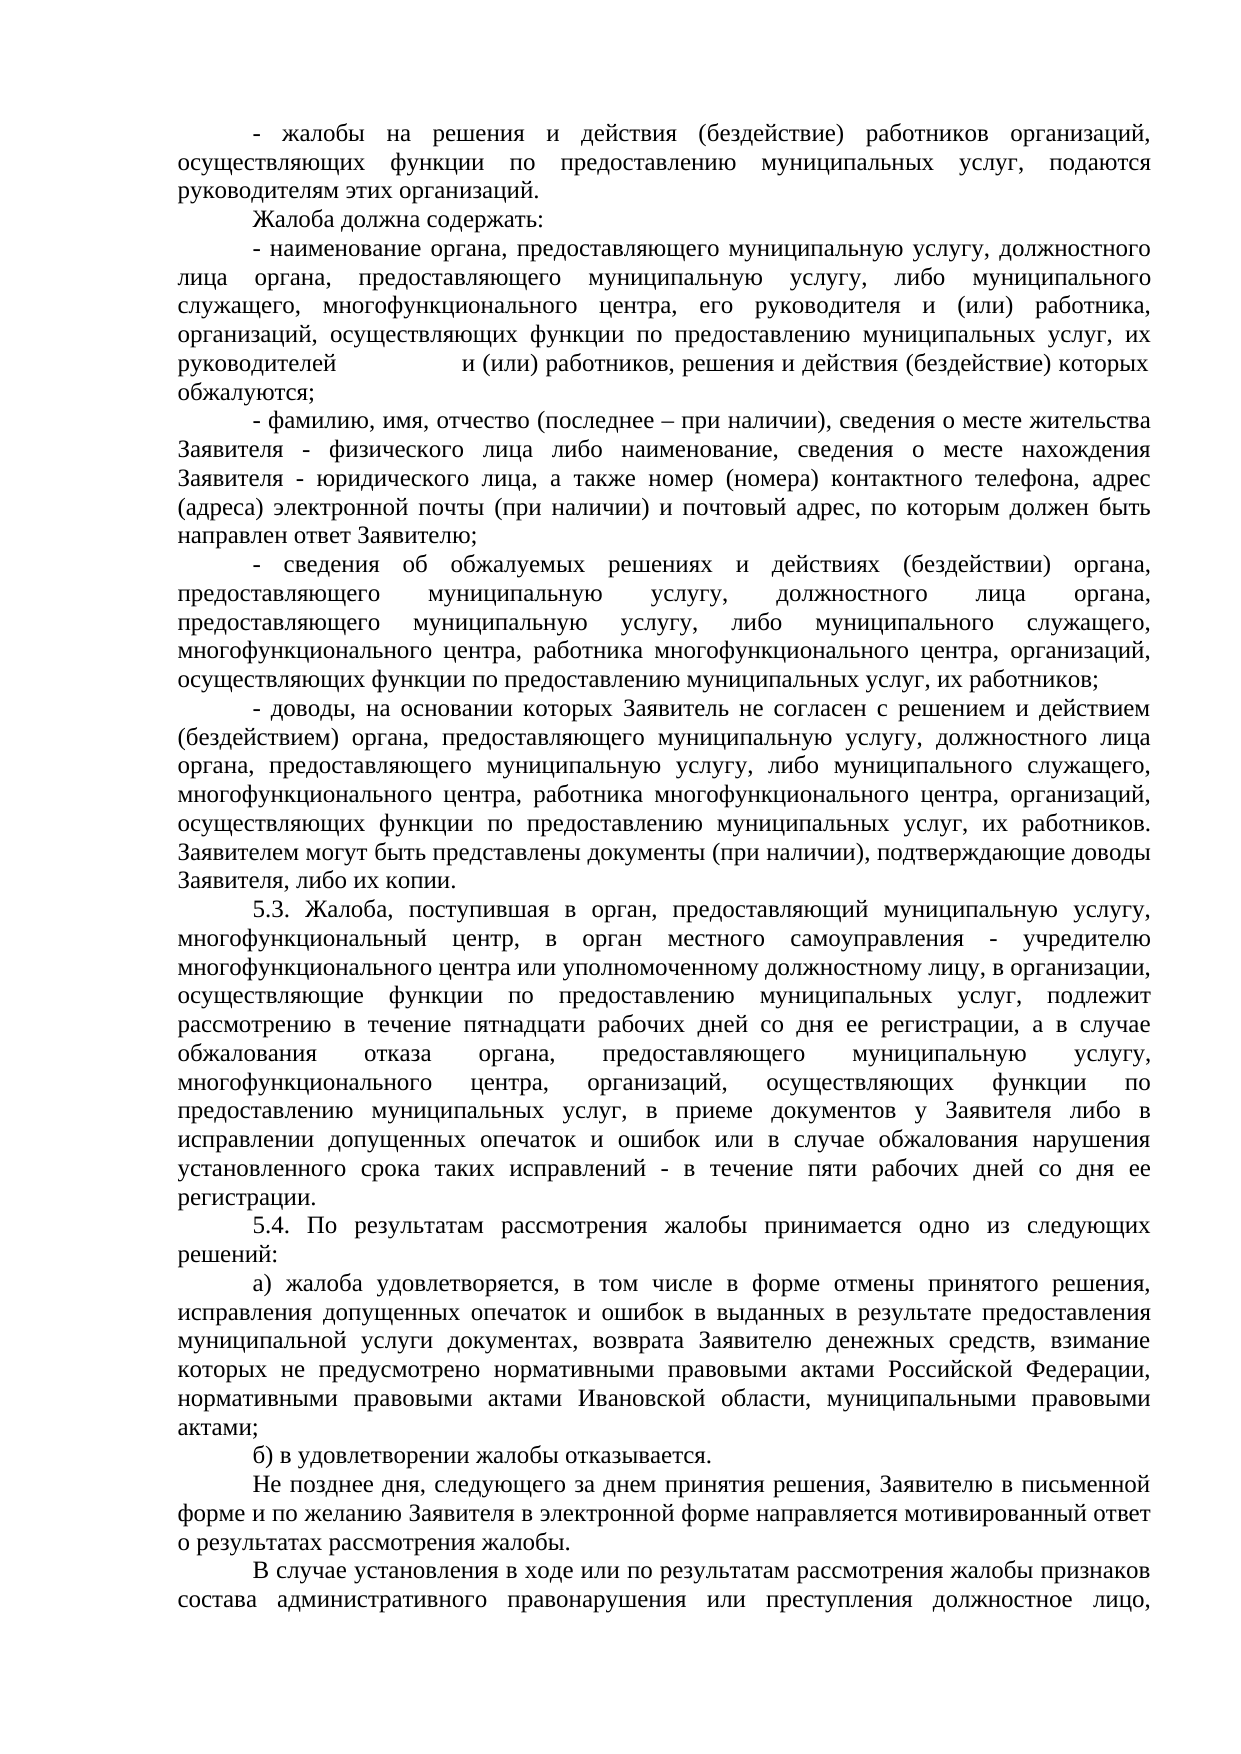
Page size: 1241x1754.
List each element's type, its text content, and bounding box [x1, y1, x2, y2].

text 5.3. Жалоба, поступившая в орган, предоставляющий муниципальную услугу, многофункциональный центр, в орган местного самоуправления - учредителю многофункционального центра или уполномоченному должностному лицу, в организации, осуществляющие функции по предоставлению муниципальных услуг, подлежит рассмотрению в течение пятнадцати рабочих дней со дня ее регистрации, а в случае обжалования отказа органа, предоставляющего муниципальную услугу, многофункционального центра, организаций, осуществляющих функции по предоставлению муниципальных услуг, в приеме документов у Заявителя либо в исправлении допущенных опечаток и ошибок или в случае обжалования нарушения установленного срока таких исправлений - в течение пяти рабочих дней со дня ее регистрации. [177, 894, 1152, 1211]
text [177, 1556, 1152, 1613]
text - наименование органа, предоставляющего муниципальную услугу, должностного лица органа, предоставляющего муниципальную услугу, либо муниципального служащего, многофункционального центра, его руководителя и (или) работника, организаций, осуществляющих функции по предоставлению муниципальных услуг, их руководителей и (или) работников, решения и действия (бездействие) которых обжалуются; [177, 233, 1152, 406]
text - жалобы на решения и действия (бездействие) работников организаций, осуществляющих функции по предоставлению муниципальных услуг, подаются руководителям этих организаций. [177, 118, 1152, 204]
text Жалоба должна содержать: [177, 204, 1152, 233]
text - доводы, на основании которых Заявитель не согласен с решением и действием (бездействием) органа, предоставляющего муниципальную услугу, должностного лица органа, предоставляющего муниципальную услугу, либо муниципального служащего, многофункционального центра, работника многофункционального центра, организаций, осуществляющих функции по предоставлению муниципальных услуг, их работников. Заявителем могут быть представлены документы (при наличии), подтверждающие доводы Заявителя, либо их копии. [177, 693, 1152, 894]
text Не позднее дня, следующего за днем принятия решения, Заявителю в письменной форме и по желанию Заявителя в электронной форме направляется мотивированный ответ о результатах рассмотрения жалобы. [177, 1469, 1152, 1556]
text - сведения об обжалуемых решениях и действиях (бездействии) органа, предоставляющего муниципальную услугу, должностного лица органа, предоставляющего муниципальную услугу, либо муниципального служащего, многофункционального центра, работника многофункционального центра, организаций, осуществляющих функции по предоставлению муниципальных услуг, их работников; [177, 549, 1152, 693]
text б) в удовлетворении жалобы отказывается. [177, 1441, 1152, 1469]
text 5.4. По результатам рассмотрения жалобы принимается одно из следующих решений: [177, 1211, 1152, 1268]
text - фамилию, имя, отчество (последнее – при наличии), сведения о месте жительства Заявителя - физического лица либо наименование, сведения о месте нахождения Заявителя - юридического лица, а также номер (номера) контактного телефона, адрес (адреса) электронной почты (при наличии) и почтовый адрес, по которым должен быть направлен ответ Заявителю; [177, 406, 1152, 549]
text а) жалоба удовлетворяется, в том числе в форме отмены принятого решения, исправления допущенных опечаток и ошибок в выданных в результате предоставления муниципальной услуги документах, возврата Заявителю денежных средств, взимание которых не предусмотрено нормативными правовыми актами Российской Федерации, нормативными правовыми актами Ивановской области, муниципальными правовыми актами; [177, 1268, 1152, 1441]
